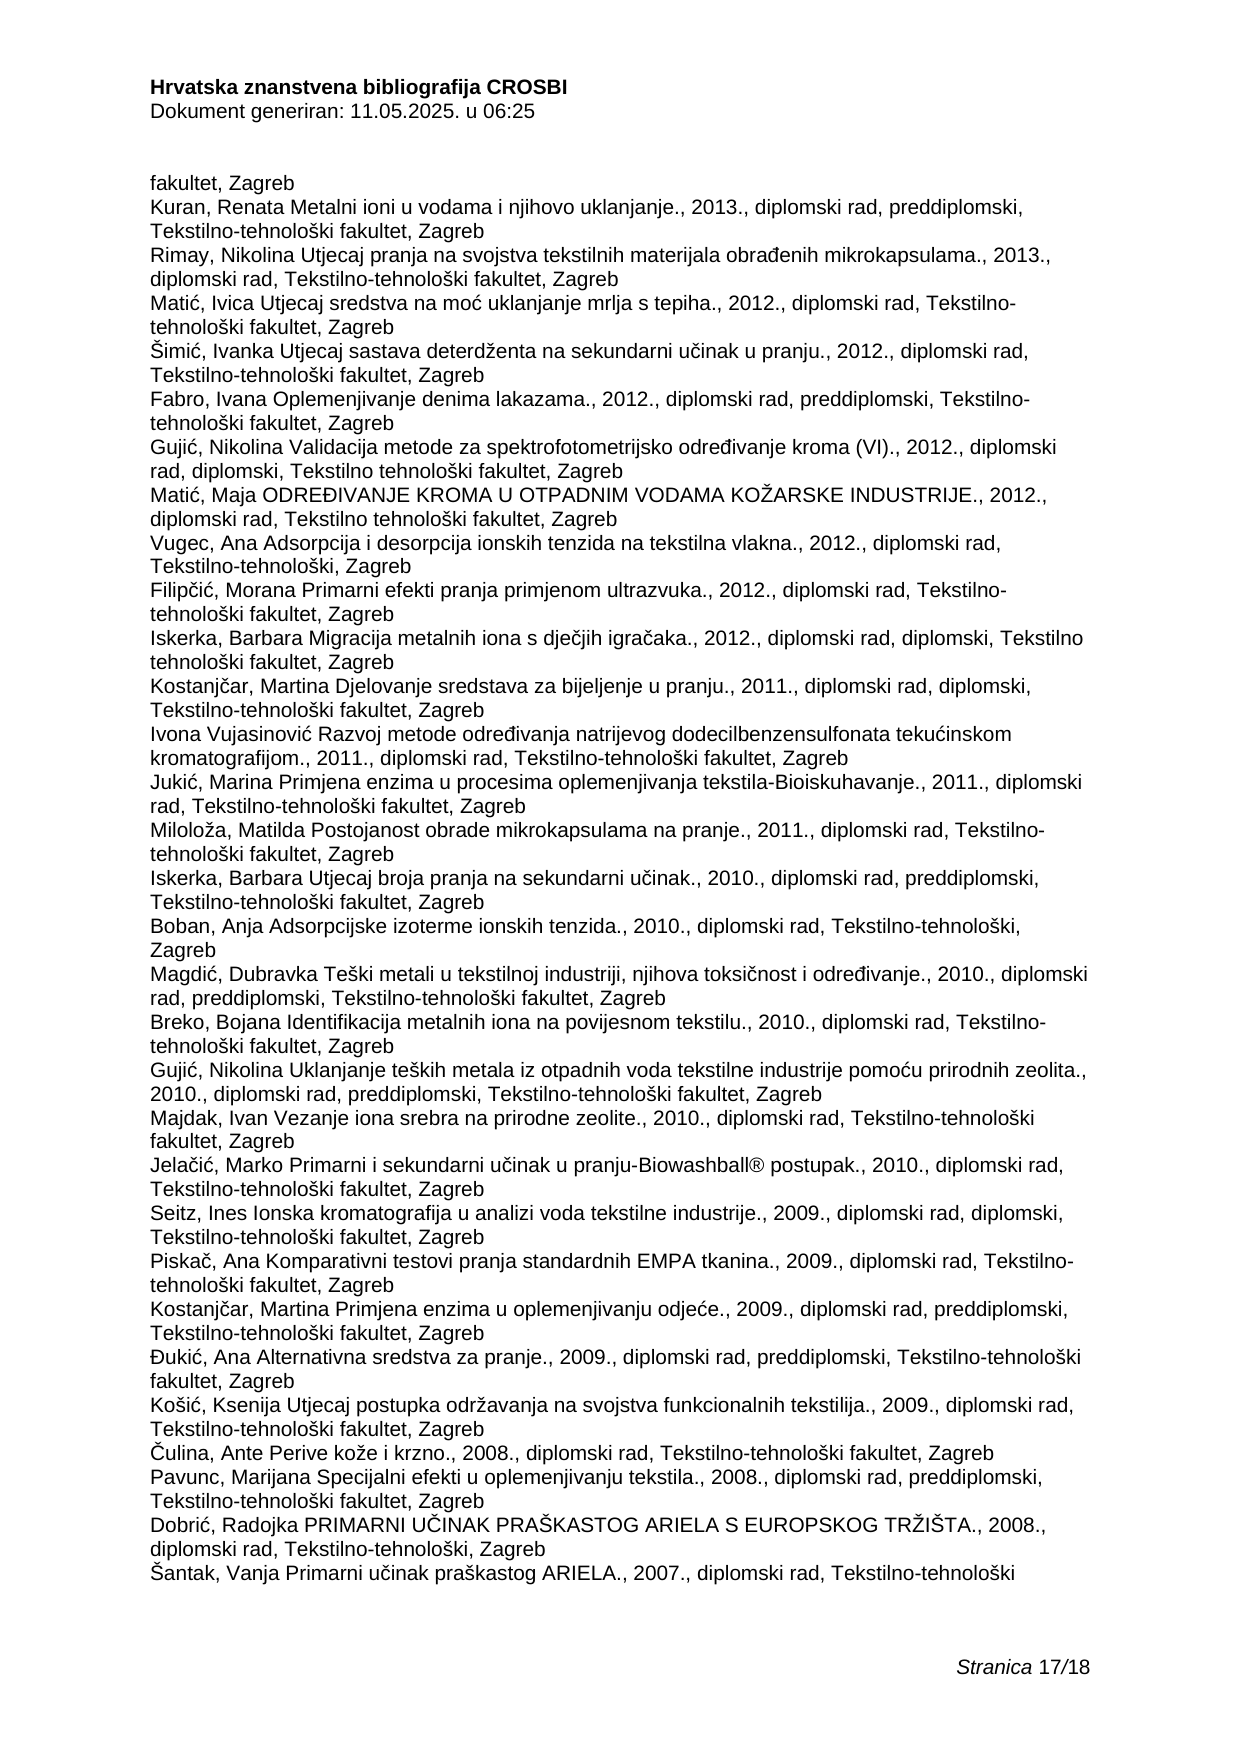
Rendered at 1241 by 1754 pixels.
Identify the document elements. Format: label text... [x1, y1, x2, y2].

text Borić, Jasenka [150, 171, 1090, 195]
text Magdić, Dubravka [150, 962, 1090, 1009]
text Dobrić, Radojka [150, 1513, 1090, 1561]
text Gujić, Nikolina [150, 1057, 1090, 1105]
text Rimay, Nikolina [150, 243, 1090, 291]
text Šantak, Vanja [150, 1561, 1090, 1584]
text Ivona Vujasinović [150, 722, 1090, 770]
text Kostanjčar, Martina [150, 1297, 1090, 1345]
text Pavunc, Marijana [150, 1465, 1090, 1513]
text Boban, Anja [150, 914, 1090, 962]
text Jukić, Marina [150, 770, 1090, 818]
text Filipčić, Morana [150, 578, 1090, 626]
text Piskač, Ana [150, 1249, 1090, 1297]
text Kostanjčar, Martina [150, 674, 1090, 722]
text Šimić, Ivanka [150, 339, 1090, 387]
text Kuran, Renata [150, 195, 1090, 243]
text Jelačić, Marko [150, 1153, 1090, 1201]
text Čulina, Ante [150, 1441, 1090, 1465]
text Majdak, Ivan [150, 1105, 1090, 1153]
text Iskerka, Barbara [150, 626, 1090, 674]
text Breko, Bojana [150, 1009, 1090, 1057]
text Matić, Ivica [150, 291, 1090, 339]
text Vugec, Ana [150, 530, 1090, 578]
text Seitz, Ines [150, 1201, 1090, 1249]
text Gujić, Nikolina [150, 434, 1090, 482]
text Đukić, Ana [150, 1345, 1090, 1393]
text Košić, Ksenija [150, 1393, 1090, 1441]
text Matić, Maja [150, 482, 1090, 530]
text Miloloža, Matilda [150, 818, 1090, 866]
text Fabro, Ivana [150, 387, 1090, 434]
text Iskerka, Barbara [150, 866, 1090, 914]
